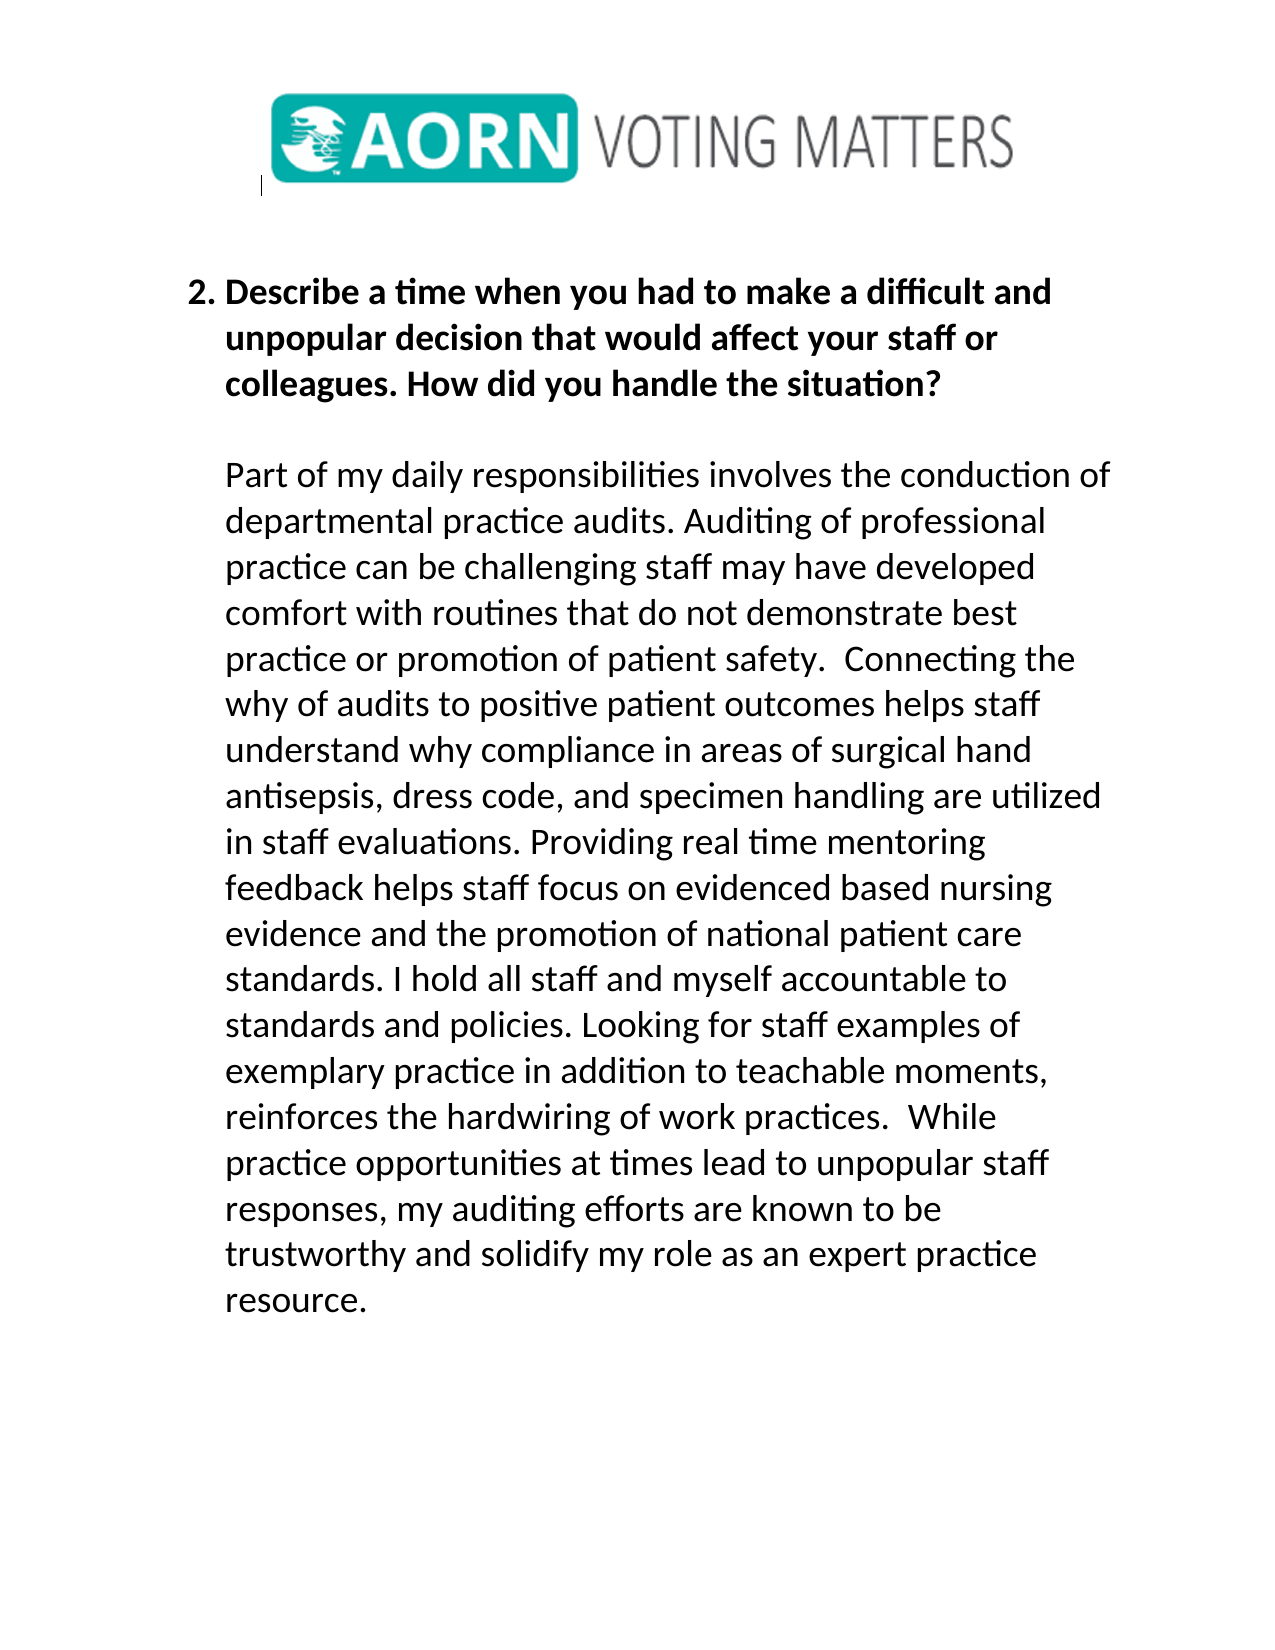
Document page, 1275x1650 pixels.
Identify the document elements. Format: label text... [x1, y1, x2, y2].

text Part of my daily responsibilities involves the conduction of departmental practice audits. Auditing of professional practice can be challenging staff may have developed comfort with routines that do not demonstrate best practice or promotion of patient safety. Connecting the why of audits to positive patient outcomes helps staff understand why compliance in areas of surgical hand antisepsis, dress code, and specimen handling are utilized in staff evaluations. Providing real time mentoring feedback helps staff focus on evidenced based nursing evidence and the promotion of national patient care standards. I hold all staff and myself accountable to standards and policies. Looking for staff examples of exemplary practice in addition to teachable moments, reinforces the hardwiring of work practices. While practice opportunities at times lead to unpopular staff responses, my auditing efforts are known to be trustworthy and solidify my role as an expert practice resource. [225, 451, 1125, 1322]
picture [254, 75, 1021, 196]
list Describe a time when you had to make a difficult and unpopular decision that would affect your staff or colleagues. How did you handle the situation? [187, 268, 1125, 405]
